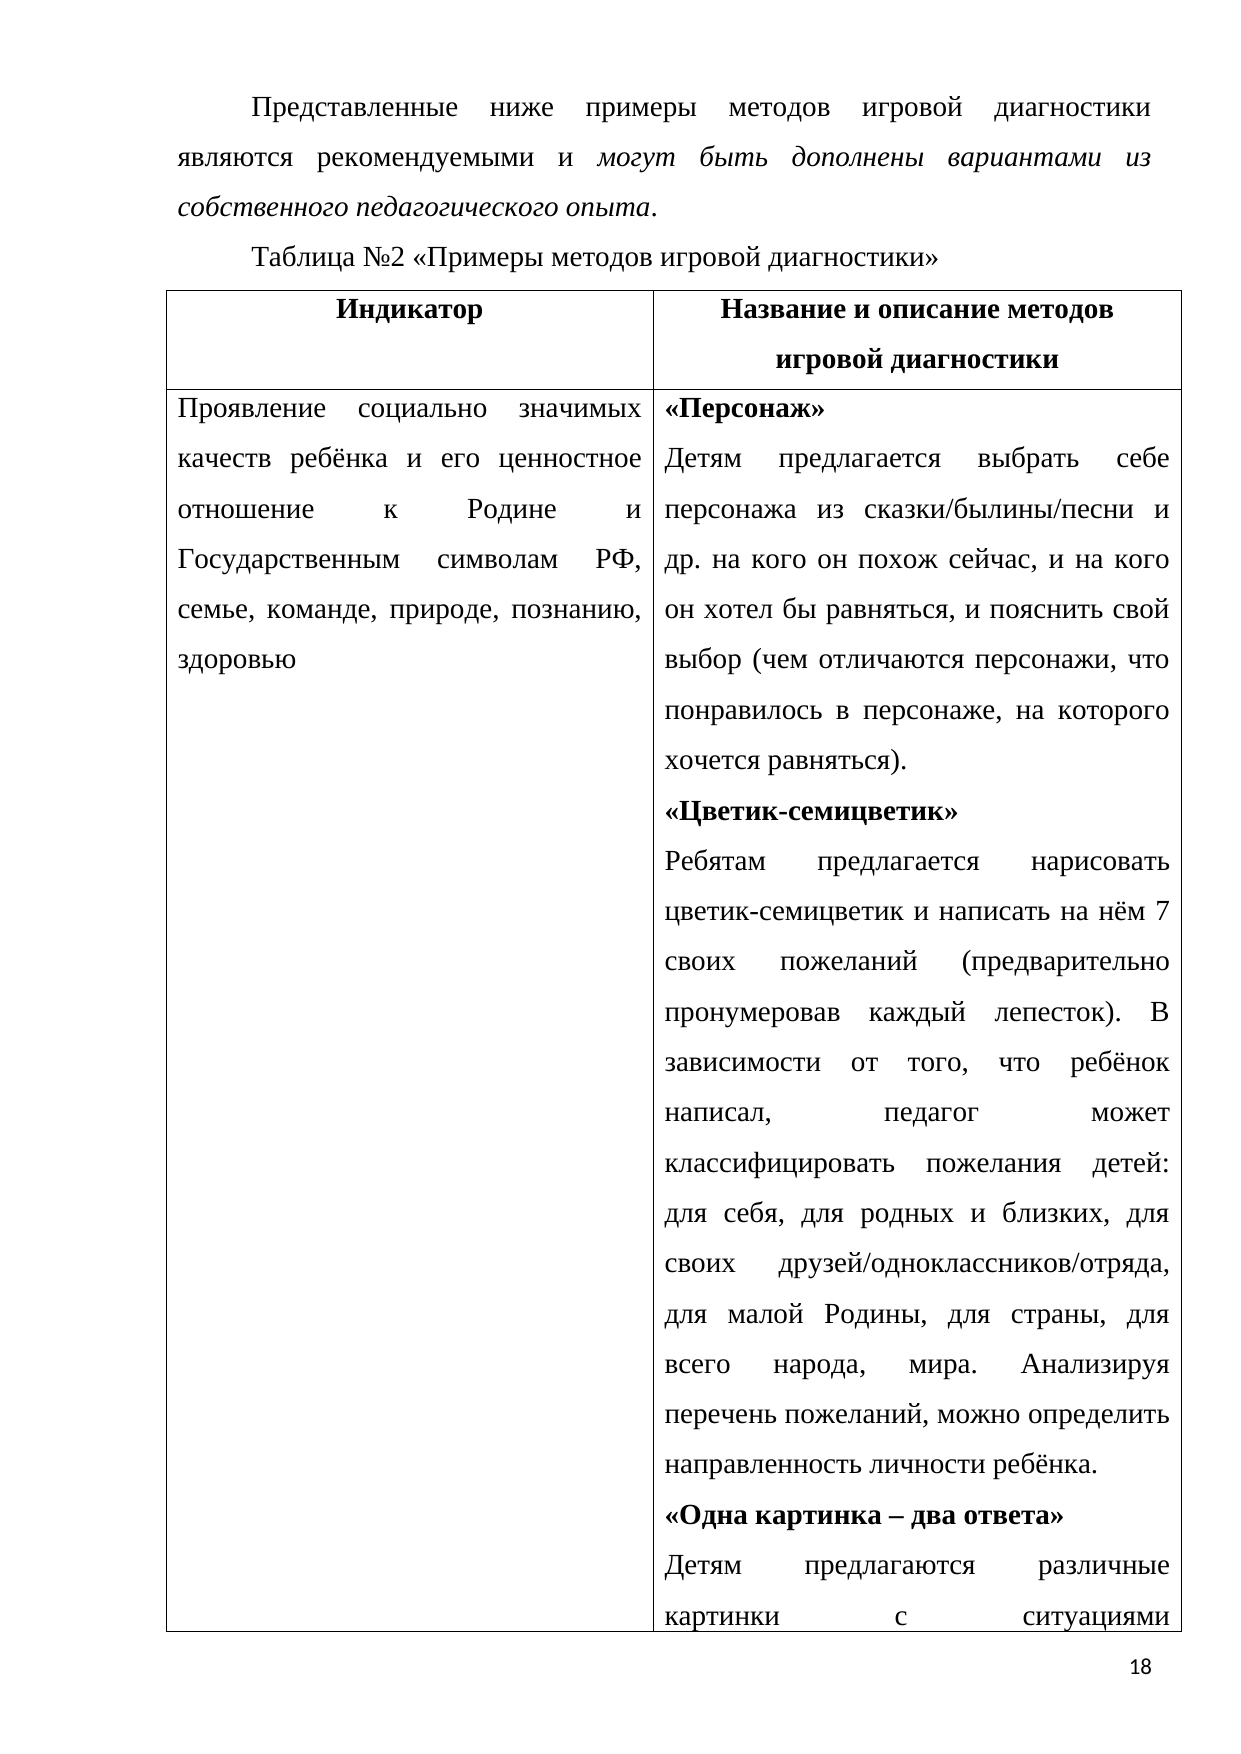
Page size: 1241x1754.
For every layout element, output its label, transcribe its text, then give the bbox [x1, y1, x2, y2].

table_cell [167, 390, 653, 1631]
text Представленные ниже примеры методов игровой диагностики являются рекомендуемыми и могут быть дополнены вариантами из собственного педагогического опыта. [177, 89, 1152, 223]
text Таблица №2 «Примеры методов игровой диагностики» [177, 239, 1152, 273]
table_header Название и описание методов игровой диагностики [654, 291, 1181, 389]
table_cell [654, 390, 1181, 1631]
table_header Индикатор [167, 291, 653, 389]
